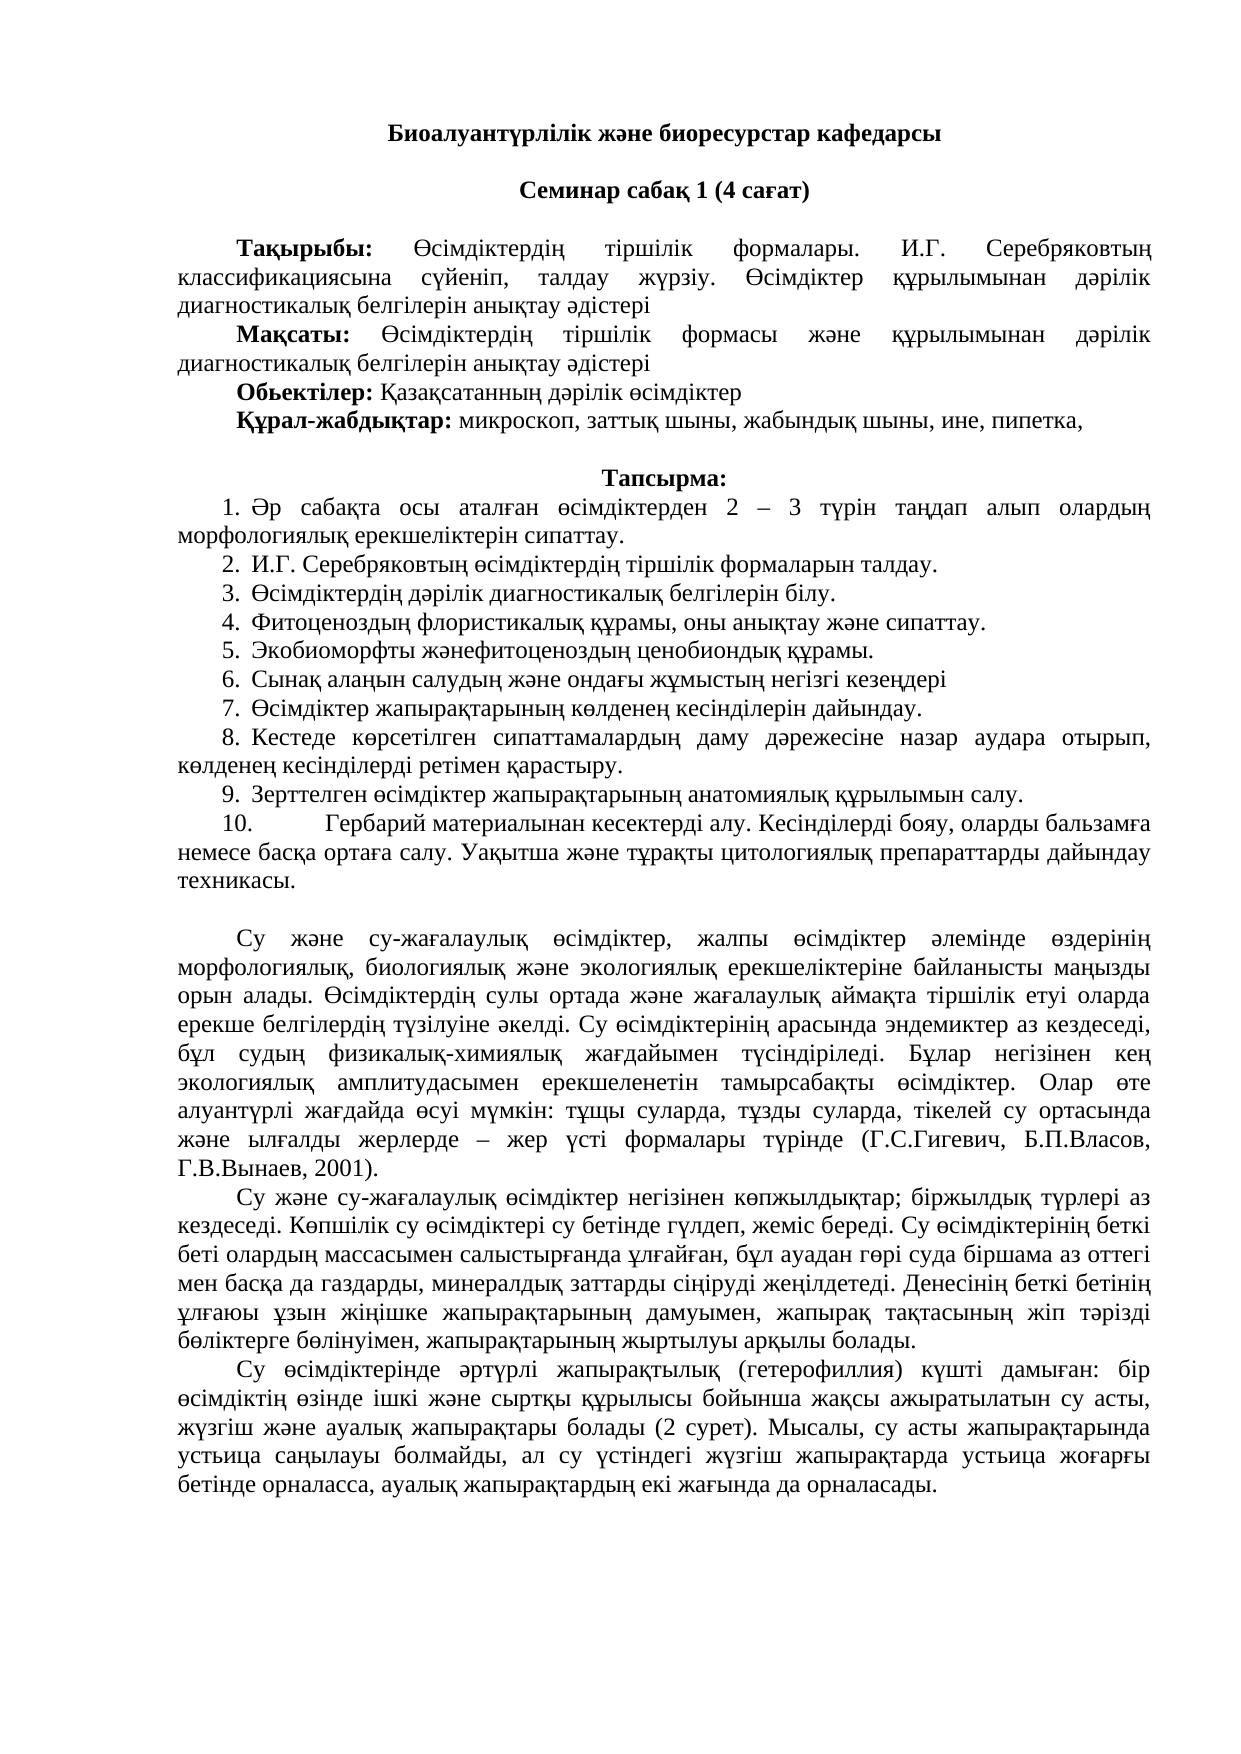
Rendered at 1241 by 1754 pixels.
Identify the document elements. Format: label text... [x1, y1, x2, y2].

text Обьектілер: Қазақсатанның дәрілік өсімдіктер [177, 377, 1152, 406]
list Өсімдіктер жапырақтарының көлденең кесінділерін дайындау. [177, 693, 1152, 722]
list Гербарий материалынан кесектерді алу. Кесінділерді бояу, оларды бальзамға немесе басқа ортаға салу. Уақытша және тұрақты цитологиялық препараттарды дайындау техникасы. [177, 808, 1152, 894]
list Экобиоморфты жәнефитоценоздың ценобиондық құрамы. [177, 636, 1152, 664]
text Семинар сабақ 1 (4 сағат) [177, 176, 1152, 204]
list И.Г. Серебряковтың өсімдіктердің тіршілік формаларын талдау. [177, 549, 1152, 578]
text Су және су-жағалаулық өсімдіктер негізінен көпжылдықтар; біржылдық түрлері аз кездеседі. Көпшілік су өсімдіктері су бетінде гүлдеп, жеміс береді. Су өсімдіктерінің беткі беті олардың массасымен салыстырғанда ұлғайған, бұл ауадан гөрі суда біршама аз оттегі мен басқа да газдарды, минералдық заттарды сіңіруді жеңілдетеді. Денесінің беткі бетінің ұлғаюы ұзын жіңішке жапырақтарының дамуымен, жапырақ тақтасының жіп тәрізді бөліктерге бөлінуімен, жапырақтарының жыртылуы арқылы болады. [177, 1182, 1152, 1354]
text Құрал-жабдықтар: микроскоп, заттық шыны, жабындық шыны, ине, пипетка, [177, 406, 1152, 434]
text Биоалуантүрлілік және биоресурстар кафедарсы [177, 118, 1152, 147]
text Су өсімдіктерінде әртүрлі жапырақтылық (гетерофиллия) күшті дамыған: бір өсімдіктің өзінде ішкі және сыртқы құрылысы бойынша жақсы ажыратылатын су асты, жүзгіш және ауалық жапырақтары болады (2 сурет). Мысалы, су асты жапырақтарында устьица саңылауы болмайды, ал су үстіндегі жүзгіш жапырақтарда устьица жоғарғы бетінде орналасса, ауалық жапырақтардың екі жағында да орналасады. [177, 1354, 1152, 1498]
list Өсімдіктердің дәрілік диагностикалық белгілерін білу. [177, 578, 1152, 607]
text Мақсаты: Өсімдіктердің тіршілік формасы және құрылымынан дәрілік диагностикалық белгілерін анықтау әдістері [177, 319, 1152, 377]
list Әр сабақта осы аталған өсімдіктерден 2 – 3 түрін таңдап алып олардың морфологиялық ерекшеліктерін сипаттау. [177, 492, 1152, 549]
list Кестеде көрсетілген сипаттамалардың даму дәрежесіне назар аудара отырып, көлденең кесінділерді ретімен қарастыру. [177, 722, 1152, 779]
list Фитоценоздың флористикалық құрамы, оны анықтау және сипаттау. [177, 607, 1152, 636]
text Су және су-жағалаулық өсімдіктер, жалпы өсімдіктер әлемінде өздерінің морфологиялық, биологиялық және экологиялық ерекшеліктеріне байланысты маңызды орын алады. Өсімдіктердің сулы ортада және жағалаулық аймақта тіршілік етуі оларда ерекше белгілердің түзілуіне әкелді. Су өсімдіктерінің арасында эндемиктер аз кездеседі, бұл судың физикалық-химиялық жағдайымен түсіндіріледі. Бұлар негізінен кең экологиялық амплитудасымен ерекшеленетін тамырсабақты өсімдіктер. Олар өте алуантүрлі жағдайда өсуі мүмкін: тұщы суларда, тұзды суларда, тікелей су ортасында және ылғалды жерлерде – жер үсті формалары түрінде (Г.С.Гигевич, Б.П.Власов, Г.В.Вынаев, 2001). [177, 923, 1152, 1182]
list Сынақ алаңын салудың және ондағы жұмыстың негізгі кезеңдері [177, 664, 1152, 693]
text Тапсырма: [177, 463, 1152, 492]
list Зерттелген өсімдіктер жапырақтарының анатомиялық құрылымын салу. [177, 779, 1152, 808]
text Тақырыбы: Өсімдіктердің тіршілік формалары. И.Г. Серебряковтың классификациясына сүйеніп, талдау жүрзіу. Өсімдіктер құрылымынан дәрілік диагностикалық белгілерін анықтау әдістері [177, 233, 1152, 319]
